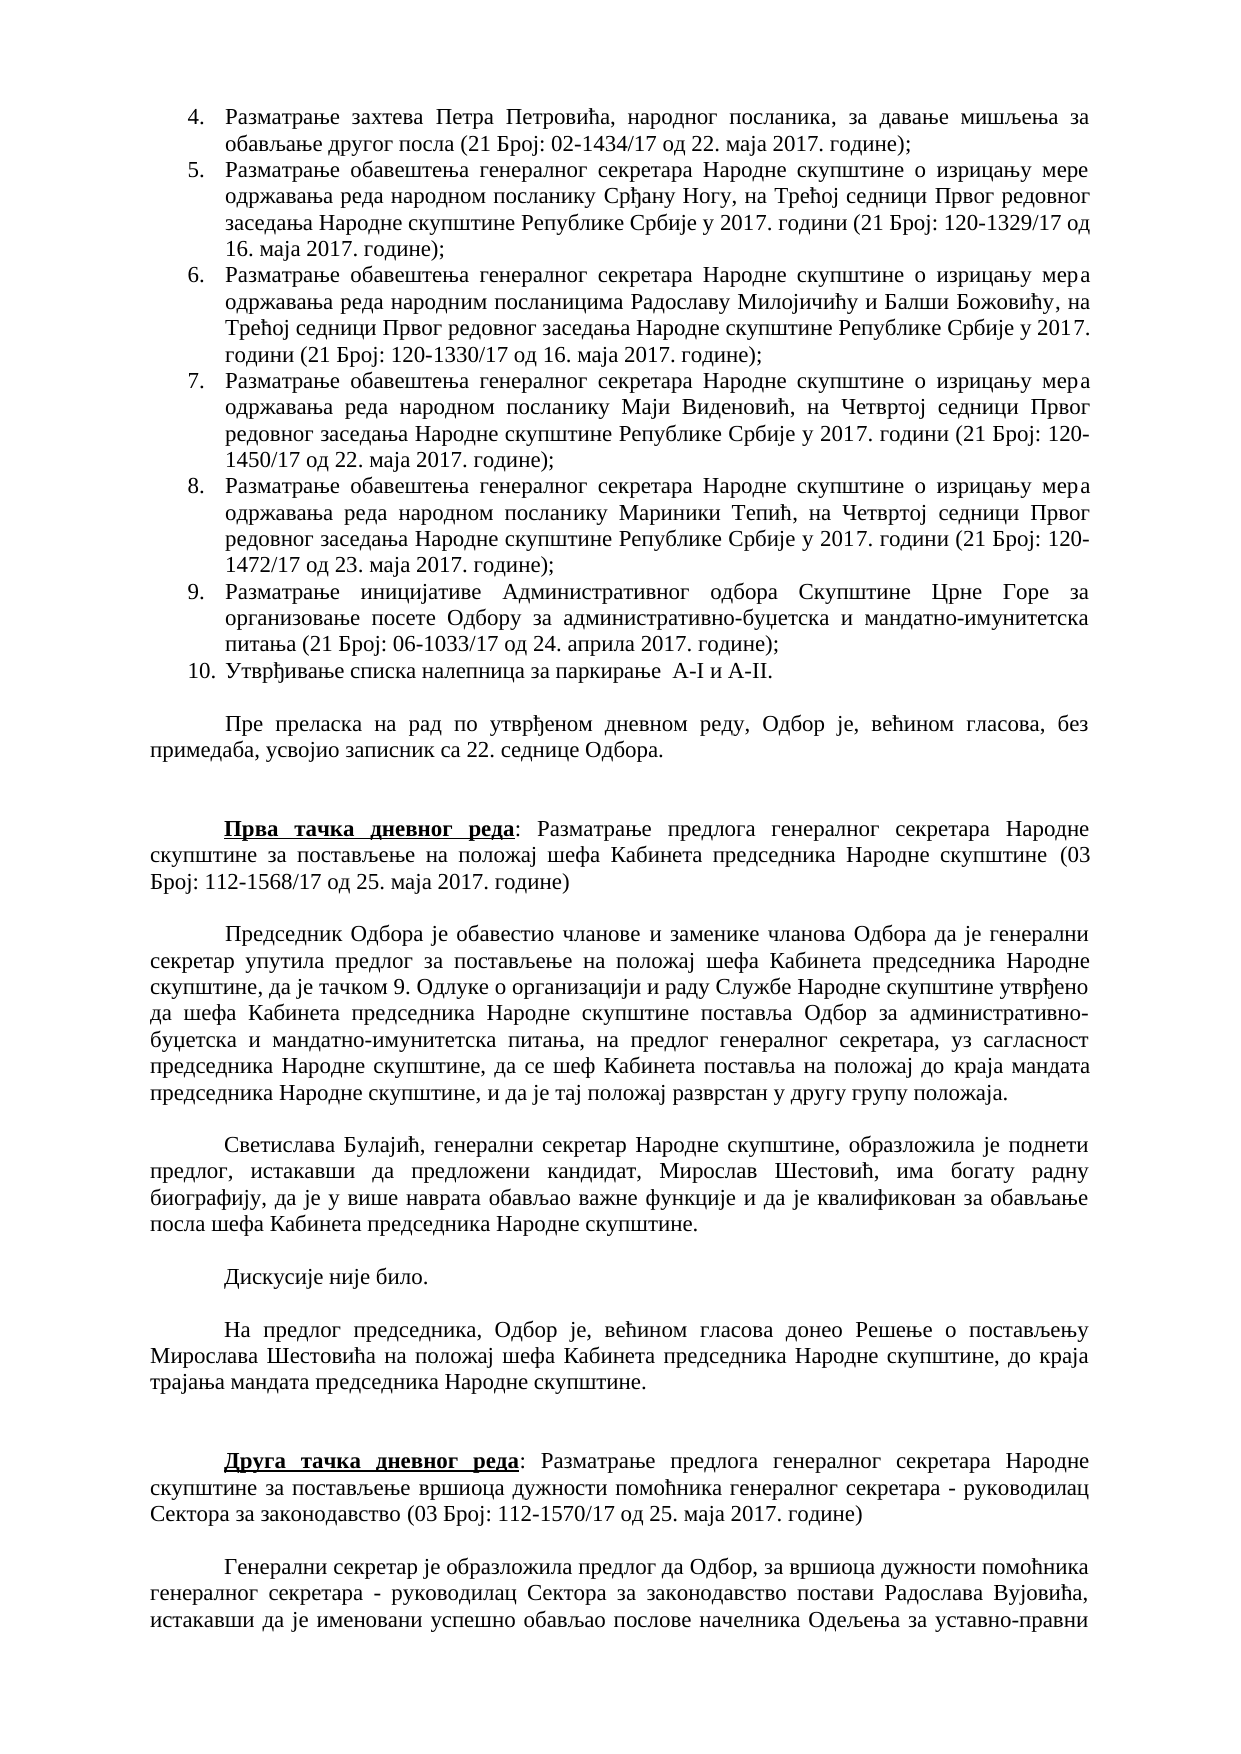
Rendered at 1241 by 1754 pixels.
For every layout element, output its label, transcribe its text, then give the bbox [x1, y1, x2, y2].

list Разматрање обавештења генералног секретара Народне скупштине о изрицању мера одржавања реда народнoм посланику Маји Виденовић, на Четвртој седници Првог редовног заседања Народне скупштине Републике Србије у 2017. години (21 Број: 120-1450/17 од 22. маја 2017. године); [187, 367, 1090, 472]
text Друга тачка дневног реда: Разматрање предлога генералног секретара Народне скупштине за постављење вршиоца дужности помоћника генералног секретара - руководилац Сектора за законодавство (03 Број: 112-1570/17 од 25. маја 2017. године) [150, 1447, 1090, 1527]
list Утврђивање списка налепница за паркирање А-I и А-II. [187, 657, 1090, 683]
text Пре преласка на рад по утврђеном дневном реду, Одбор је, већином гласова, без примедаба, усвојио записник са 22. седнице Одбора. [150, 709, 1090, 762]
text Прва тачка дневног реда: Разматрање предлога генералног секретара Народне скупштине за постављење на положај шефа Кабинета председника Народне скупштине (03 Број: 112-1568/17 од 25. маја 2017. године) [150, 815, 1090, 894]
text На предлог председника, Одбор је, већином гласова донео Решење о постављењу Мирослава Шестовића на положај шефа Кабинета председника Народне скупштине, до краја трајања мандата прeдседника Народне скупштине. [150, 1316, 1090, 1395]
text Светислава Булајић, генерални секретар Народне скупштине, образложила је поднети предлог, истакавши да предложени кандидат, Мирослав Шестовић, има богату радну биографију, да је у више наврата обављао важне функције и да је квалификован за обављање посла шефа Кабинета председника Народне скупштине. [150, 1131, 1090, 1237]
list Разматрање обавештења генералног секретара Народне скупштине о изрицању мера одржавања реда народнoм посланику Мариники Тепић, на Четвртој седници Првог редовног заседања Народне скупштине Републике Србије у 2017. години (21 Број: 120-1472/17 од 23. маја 2017. године); [187, 472, 1090, 578]
list Разматрање обавештења генералног секретара Народне скупштине о изрицању мере одржавања реда народном посланику Срђану Ногу, на Трећој седници Првог редовног заседања Народне скупштине Републике Србије у 2017. години (21 Број: 120-1329/17 од 16. маја 2017. године); [187, 156, 1090, 262]
text Председник Одбора је обавестио чланове и заменике чланова Одбора да је генерални секретар упутила предлог за постављење на положај шефа Кабинета председника Народне скупштине, да је тачком 9. Одлуке о организацији и раду Службе Народне скупштине утврђено да шефа Кабинета председника Народне скупштине поставља Одбор за административно-буџетска и мандатно-имунитетска питања, на предлог генералног секретара, уз сагласност председника Народне скупштине, да се шеф Кабинета поставља на положај до краја мандата председника Народне скупштине, и да је тај положај разврстан у другу групу положаја. [150, 920, 1090, 1105]
list Разматрање обавештења генералног секретара Народне скупштине о изрицању мера одржавања реда народним посланицима Радославу Милојичићу и Балши Божовићу, на Трећој седници Првог редовног заседања Народне скупштине Републике Србије у 2017. години (21 Број: 120-1330/17 од 16. маја 2017. године); [187, 262, 1090, 367]
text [150, 1553, 1090, 1632]
list Разматрање захтева Петра Петровића, народног посланика, за давање мишљења за обављање другог посла (21 Број: 02-1434/17 од 22. маја 2017. године); [187, 103, 1090, 156]
text Дискусије није било. [150, 1263, 1090, 1289]
list Разматрање иницијативе Административног одбора Скупштине Црне Горе за организовање посете Одбору за административно-буџетска и мандатно-имунитетска питања (21 Број: 06-1033/17 од 24. априла 2017. године); [187, 578, 1090, 657]
